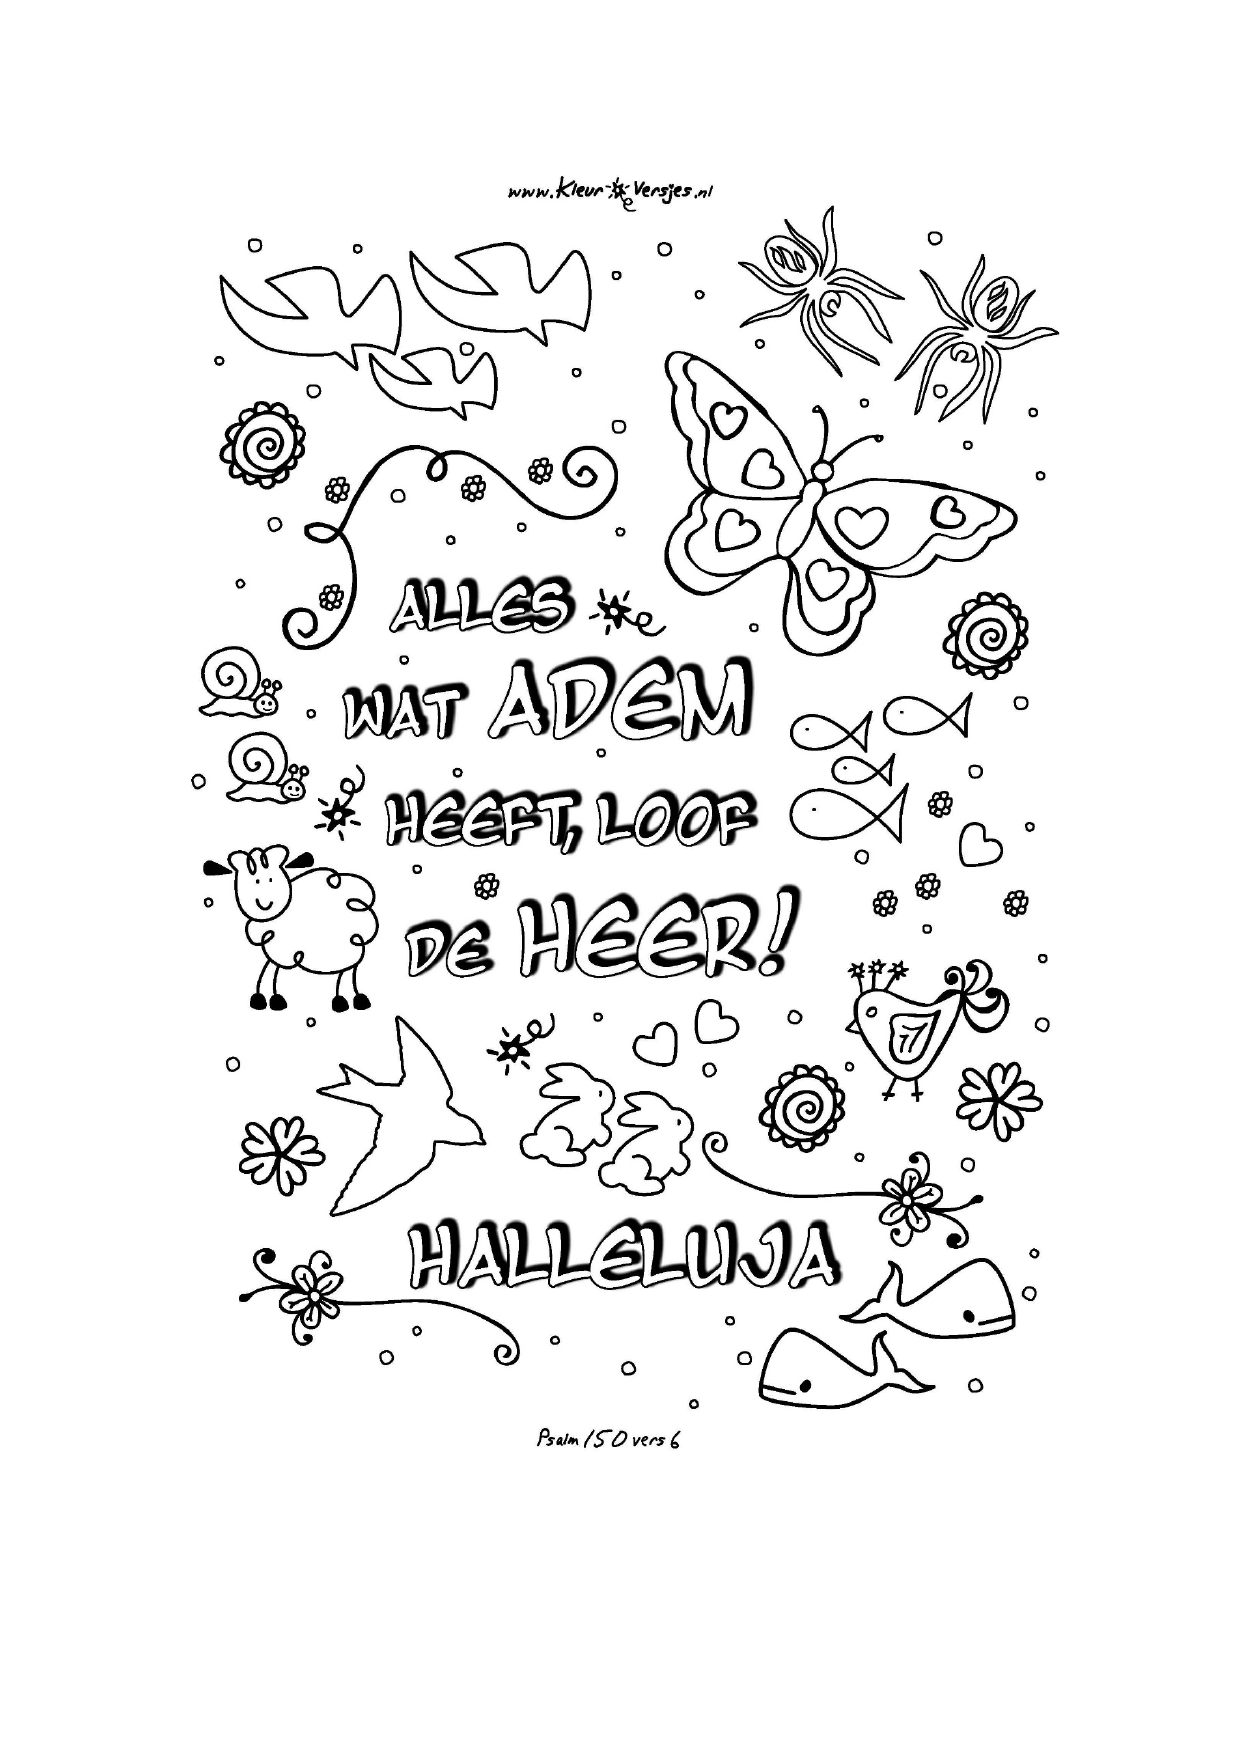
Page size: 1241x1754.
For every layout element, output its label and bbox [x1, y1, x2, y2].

picture [147, 147, 1093, 1485]
